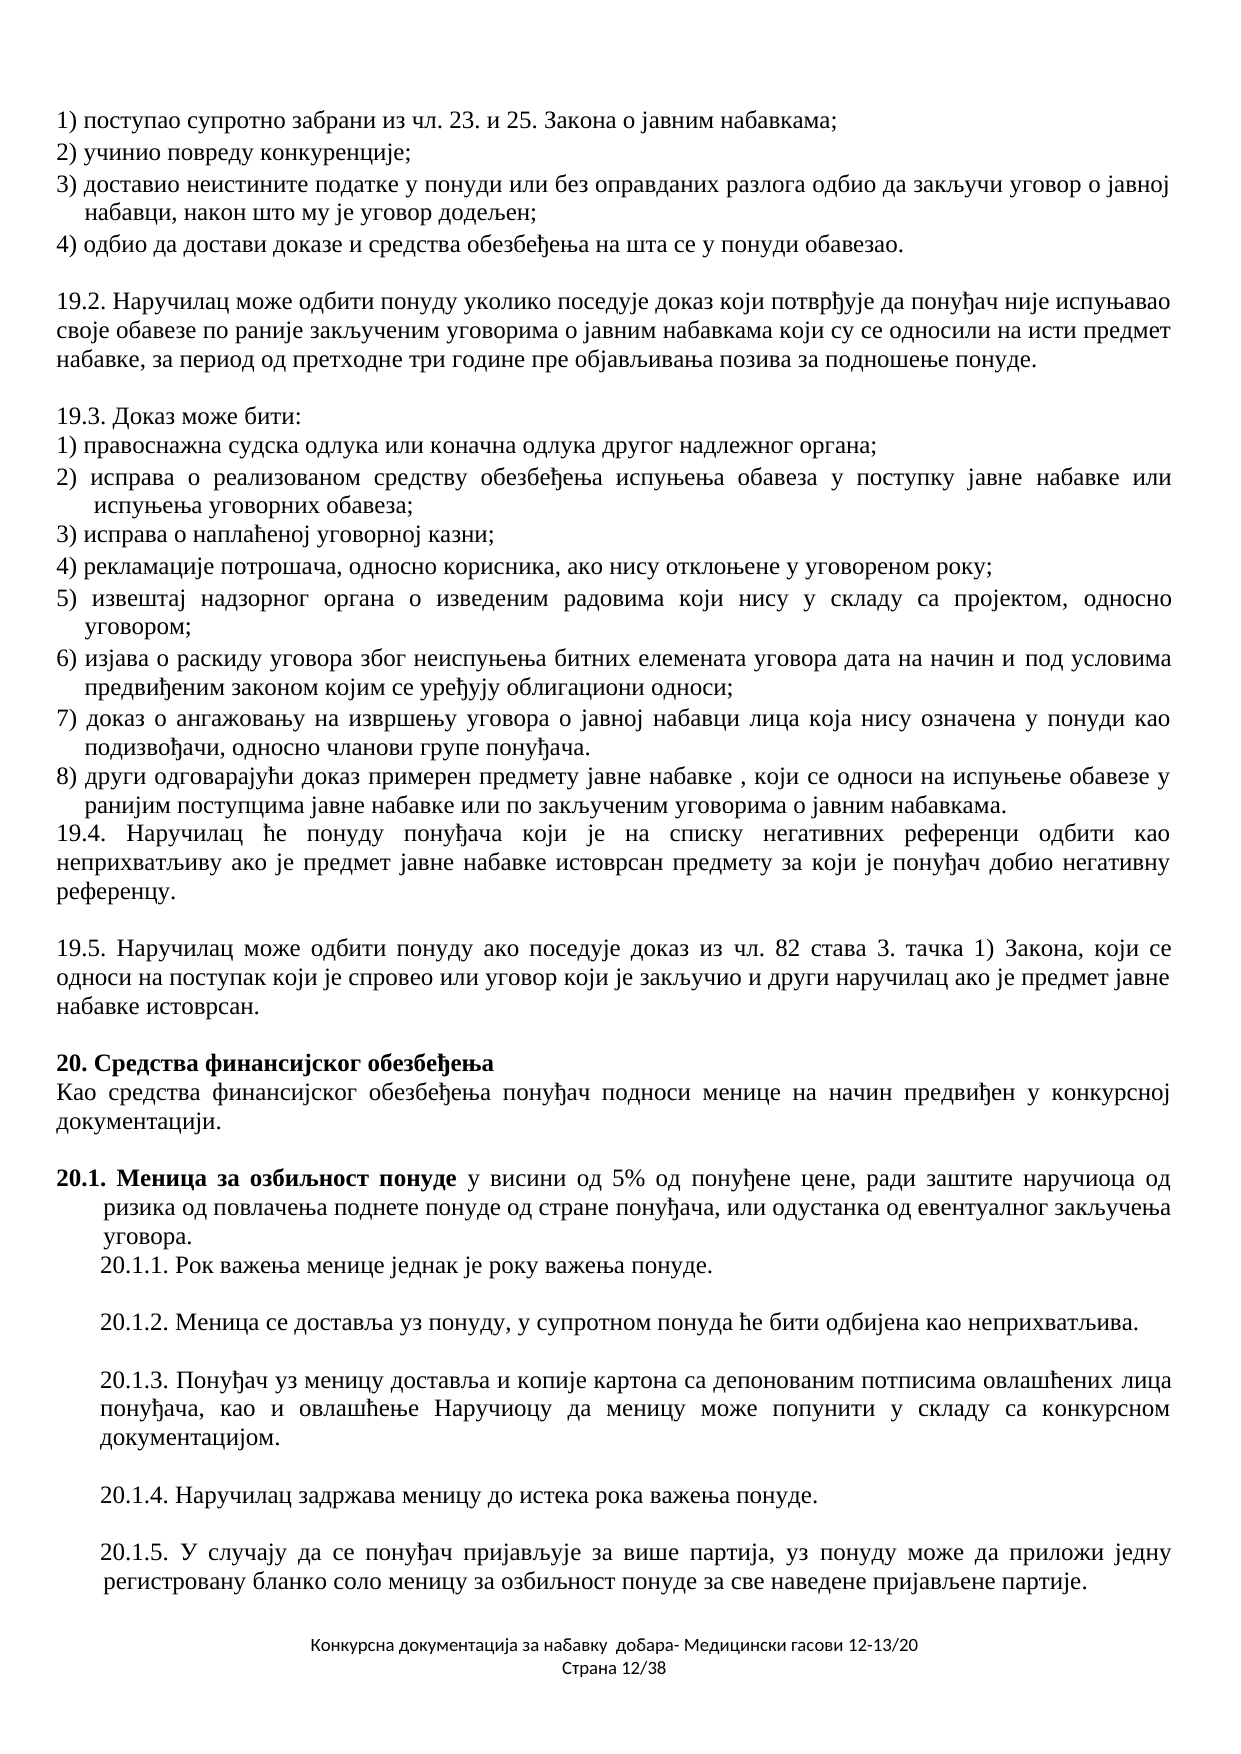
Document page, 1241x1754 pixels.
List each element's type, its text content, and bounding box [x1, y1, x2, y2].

text 7) доказ о ангажовању на извршењу уговора о јавној набавци лица која нису означена у понуди као подизвођачи, односно чланови групе понуђача. [56, 703, 1172, 761]
text 20.1.4. Наручилац задржава меницу до истека рока важења понуде. [56, 1480, 1172, 1508]
text 6) изјава о раскиду уговора због неиспуњења битних елемената уговора дата на начин и под условима предвиђеним законом којим се уређују облигациони односи; [56, 643, 1172, 701]
text 8) други одговарајући доказ примерен предмету јавне набавке , који се односи на испуњење обавезе у ранијим поступцима јавне набавке или по закљученим уговорима о јавним набавкама. [56, 761, 1172, 818]
text 2) учинио повреду конкуренције; [56, 137, 1172, 166]
text 19.3. Доказ може бити: [56, 401, 1172, 430]
list 20.1.3. Понуђач уз меницу доставља и копије картона са депонованим потписима овлашћених лица понуђача, као и овлашћење Наручиоцу да меницу може попунити у складу са конкурсном документацијом. [100, 1365, 1172, 1451]
text 19.5. Наручилац може одбити понуду ако поседује доказ из чл. 82 става 3. тачка 1) Закона, који се односи на поступак који је спровео или уговор који је закључио и други наручилац ако је предмет јавне набавке истоврсан. [56, 933, 1172, 1020]
text 4) одбио да достави доказе и средства обезбеђења на шта се у понуди обавезао. [56, 229, 1172, 258]
text 4) рекламације потрошача, односно корисника, ако нису отклоњене у уговореном року; [56, 551, 1172, 580]
text 19.4. Наручилац ће понуду понуђача који је на списку негативних референци одбити као неприхватљиву ако је предмет јавне набавке истоврсан предмету за који је понуђач добио негативну референцу. [56, 818, 1172, 905]
text 20. Средства финансијског обезбеђења [56, 1048, 1172, 1077]
text 20.1.5. У случају да се понуђач пријављује за више партија, уз понуду може да приложи једну регистровану бланко соло меницу за озбиљност понуде за све наведене пријављене партије. [100, 1537, 1172, 1595]
text 5) извештај надзорног органа о изведеним радовима који нису у складу са пројектом, односно уговором; [56, 583, 1172, 640]
text Као средства финансијског обезбеђења понуђач подноси менице на начин предвиђен у конкурсној документацији. [56, 1077, 1172, 1135]
text 3) доставио неистините податке у понуди или без оправданих разлога одбио да закључи уговор о јавној набавци, након што му је уговор додељен; [56, 169, 1172, 226]
text 19.2. Наручилац може одбити понуду уколико поседује доказ који потврђује да понуђач није испуњавао своје обавезе по раније закљученим уговорима о јавним набавкама који су се односили на исти предмет набавке, за период од претходне три године пре објављивања позива за подношење понуде. [56, 286, 1172, 373]
text 2) исправа о реализованом средству обезбеђења испуњења обавеза у поступку јавне набавке или испуњења уговорних обавеза; [56, 462, 1172, 519]
list 20.1.2. Меница се доставља уз понуду, у супротном понуда ће бити одбијена као неприхватљива. [100, 1307, 1172, 1336]
list 20.1.1. Рок важења менице једнак је року важења понуде. [100, 1250, 1172, 1278]
text 3) исправа о наплаћеној уговорној казни; [56, 519, 1172, 548]
text 20.1. Меница за озбиљност понуде у висини од 5% од понуђене цене, ради заштите наручиоца од ризика од повлачења поднете понуде од стране понуђача, или одустанка од евентуалног закључења уговора. [56, 1163, 1172, 1250]
text 1) поступао супротно забрани из чл. 23. и 25. Закона о јавним набавкама; [56, 106, 1172, 134]
text 1) правоснажна судска одлука или коначна одлука другог надлежног органа; [56, 430, 1172, 459]
